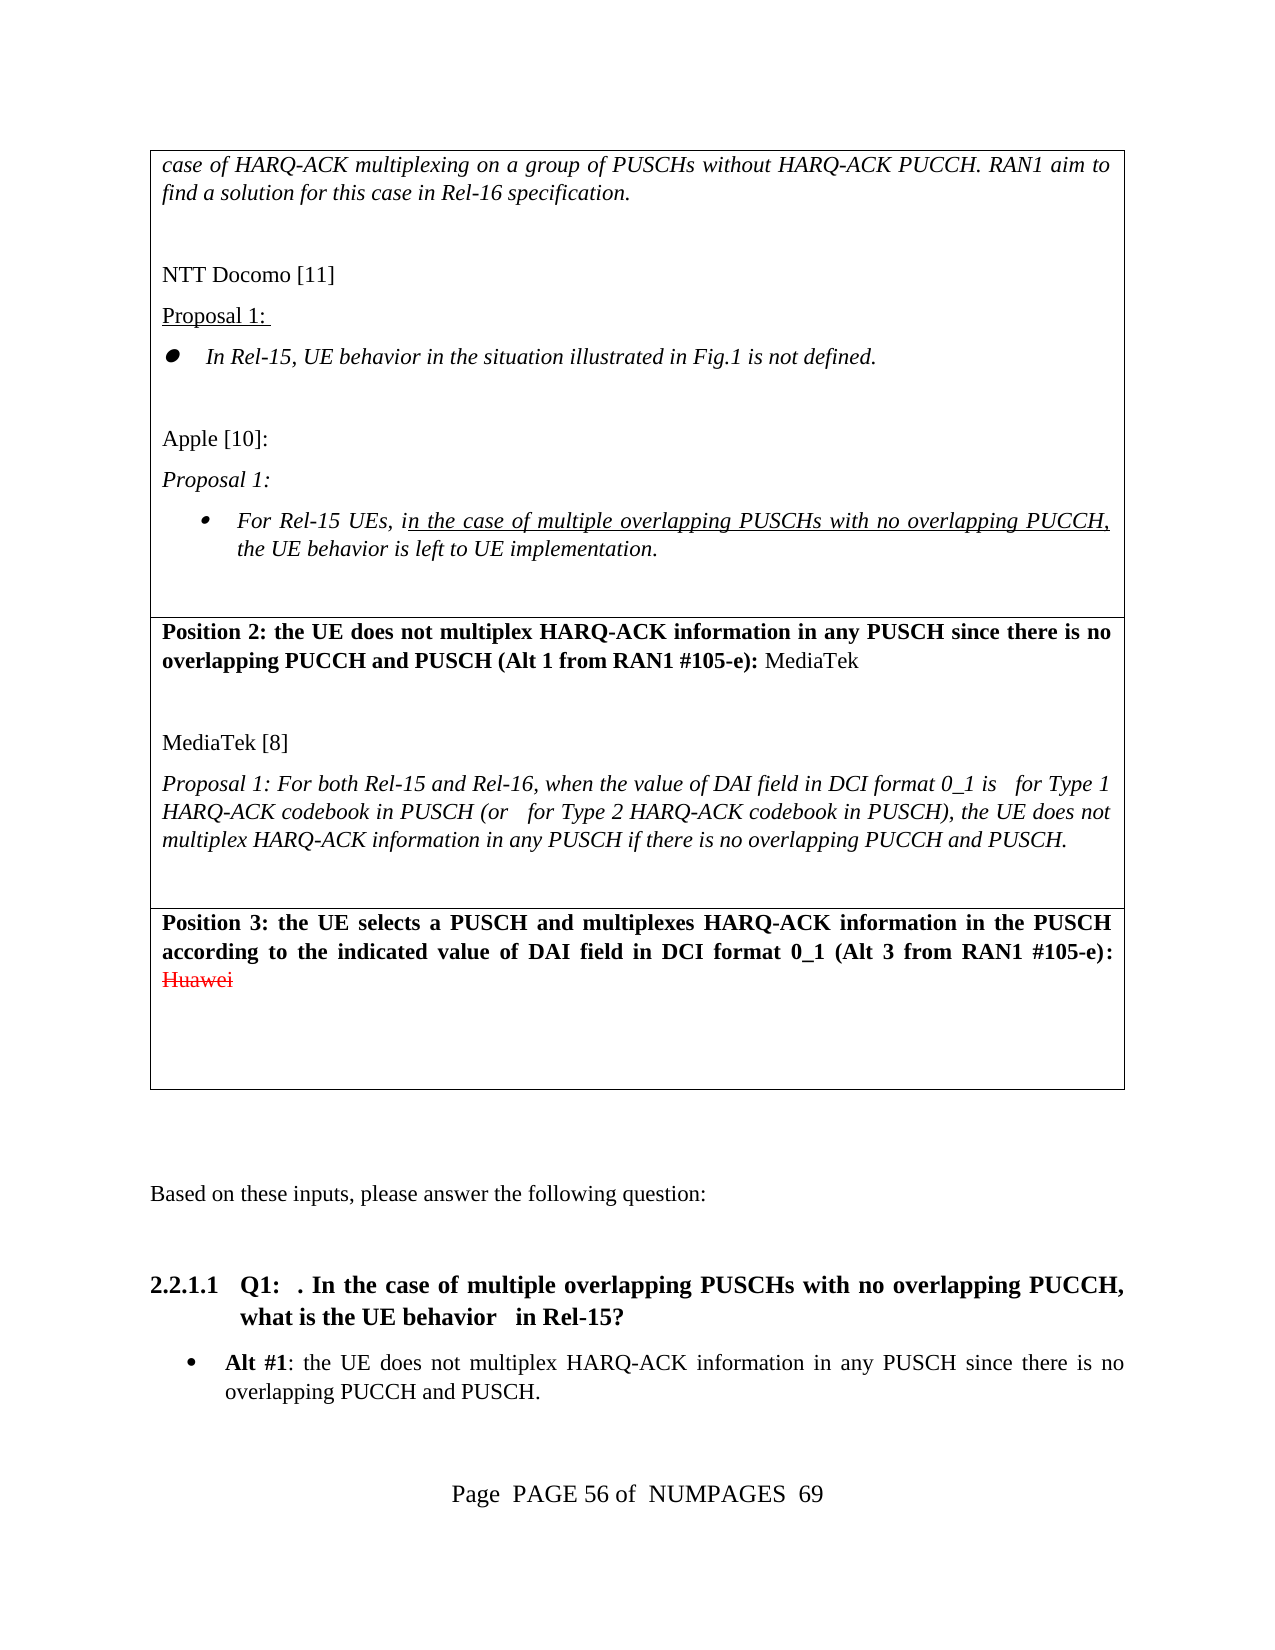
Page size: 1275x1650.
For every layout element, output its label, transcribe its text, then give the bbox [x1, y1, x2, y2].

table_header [151, 151, 1124, 617]
text Based on these inputs, please answer the following question: [150, 1180, 1125, 1207]
subtitle Q1: . In the case of multiple overlapping PUSCHs with no overlapping PUCCH, what is the UE behavior in Rel-15? [150, 1271, 1125, 1330]
table_cell Position 3: the UE selects a PUSCH and multiplexes HARQ-ACK information in the PUSCH according to the indicated value of DAI field in DCI format 0_1 (Alt 3 from RAN1 #105-e): Huawei [151, 909, 1124, 1089]
list Alt #1: the UE does not multiplex HARQ-ACK information in any PUSCH since there is no overlapping PUCCH and PUSCH. [187, 1349, 1125, 1404]
table_cell Position 2: the UE does not multiplex HARQ-ACK information in any PUSCH since there is no overlapping PUCCH and PUSCH (Alt 1 from RAN1 #105-e): MediaTek MediaTek [8] Proposal 1: For both Rel-15 and Rel-16, when the value of DAI field in DCI format 0_1 is for Type 1 HARQ-ACK codebook in PUSCH (or for Type 2 HARQ-ACK codebook in PUSCH), the UE does not multiplex HARQ-ACK information in any PUSCH if there is no overlapping PUCCH and PUSCH. [151, 618, 1124, 908]
